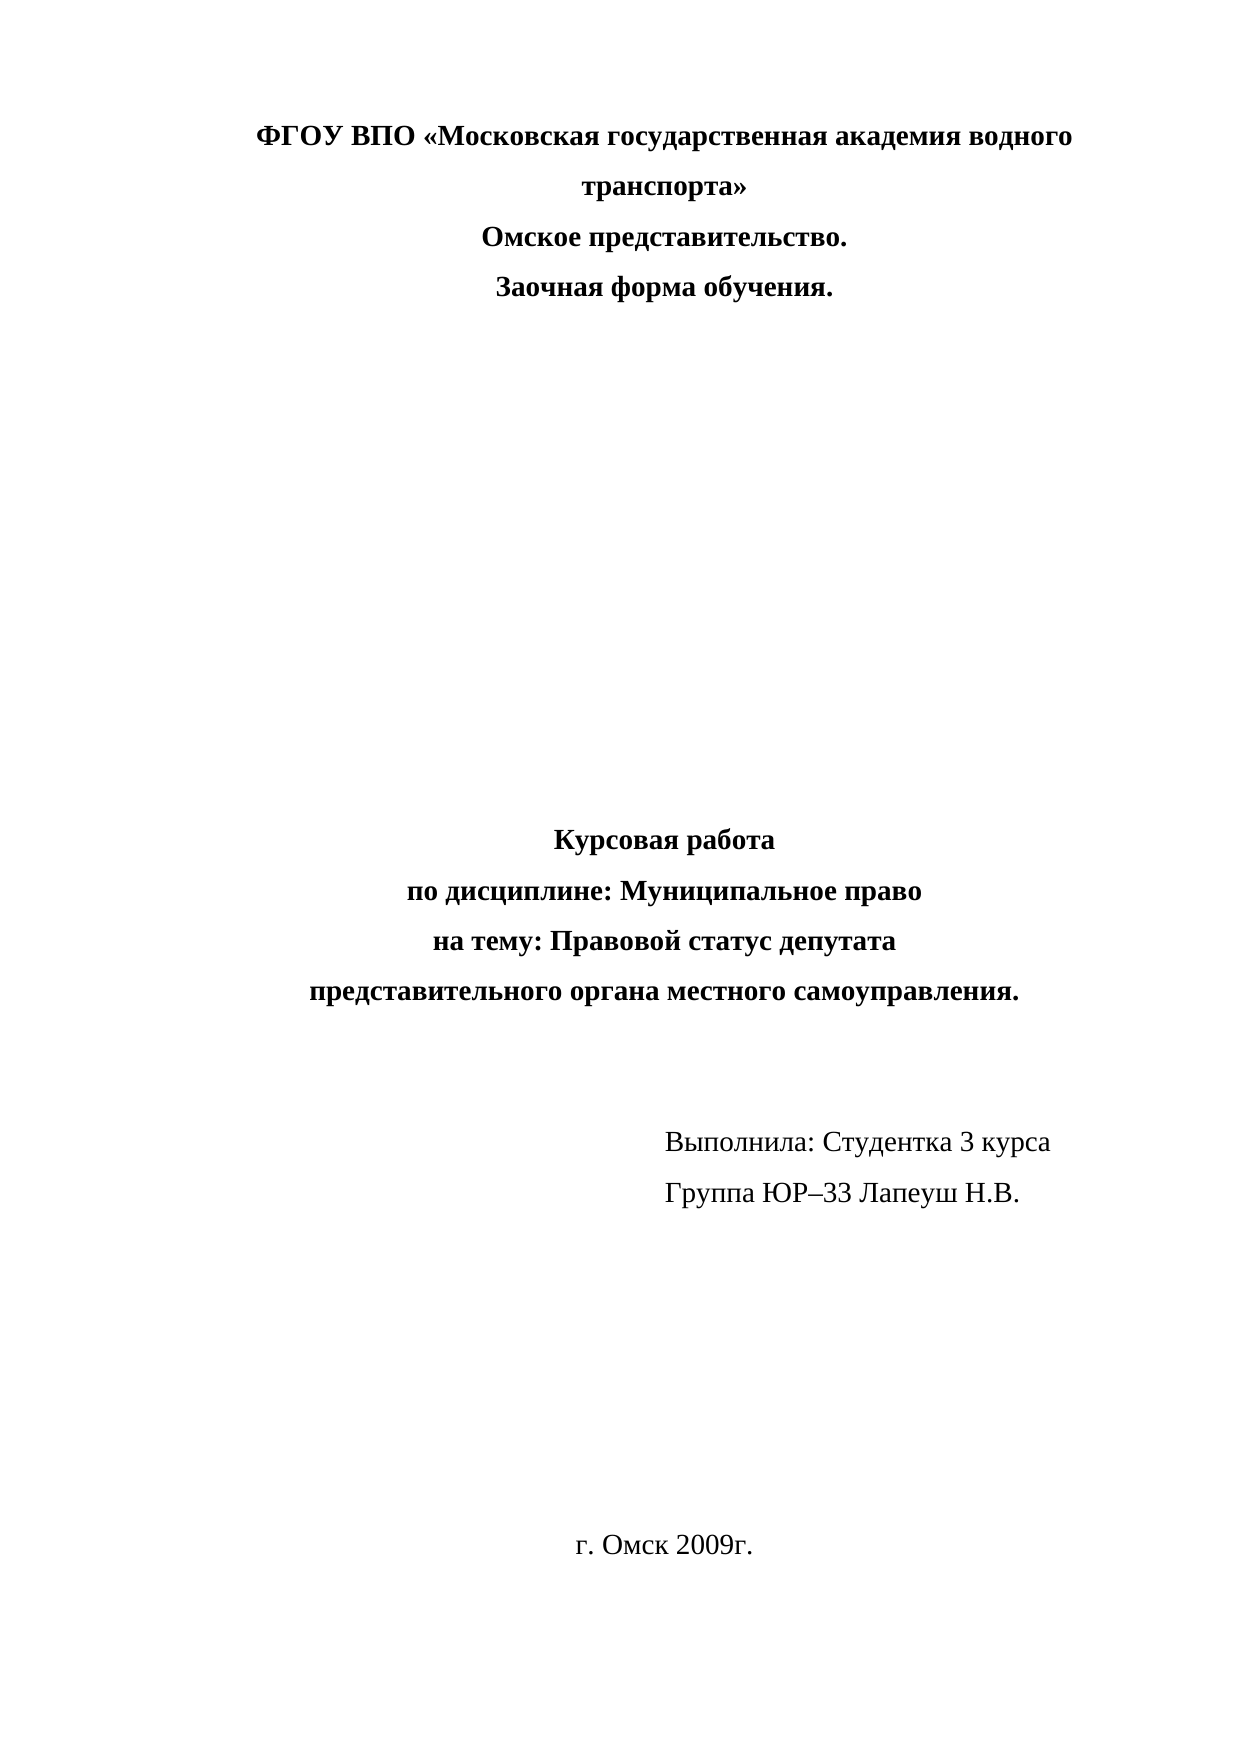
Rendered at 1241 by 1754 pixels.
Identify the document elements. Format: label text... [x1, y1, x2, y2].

text Заочная форма обучения. [177, 269, 1152, 303]
text на тему: Правовой статус депутата [177, 923, 1152, 957]
text Омское представительство. [177, 219, 1152, 252]
text представительного органа местного самоуправления. [177, 973, 1152, 1007]
text ФГОУ ВПО «Московская государственная академия водного транспорта» [177, 118, 1152, 202]
text г. Омск 2009г. [177, 1527, 1152, 1560]
text Курсовая работа [177, 822, 1152, 856]
text Выполнила: Студентка 3 курса [664, 1124, 1152, 1158]
text Группа ЮР–33 Лапеуш Н.В. [664, 1175, 1152, 1208]
text по дисциплине: Муниципальное право [177, 873, 1152, 906]
